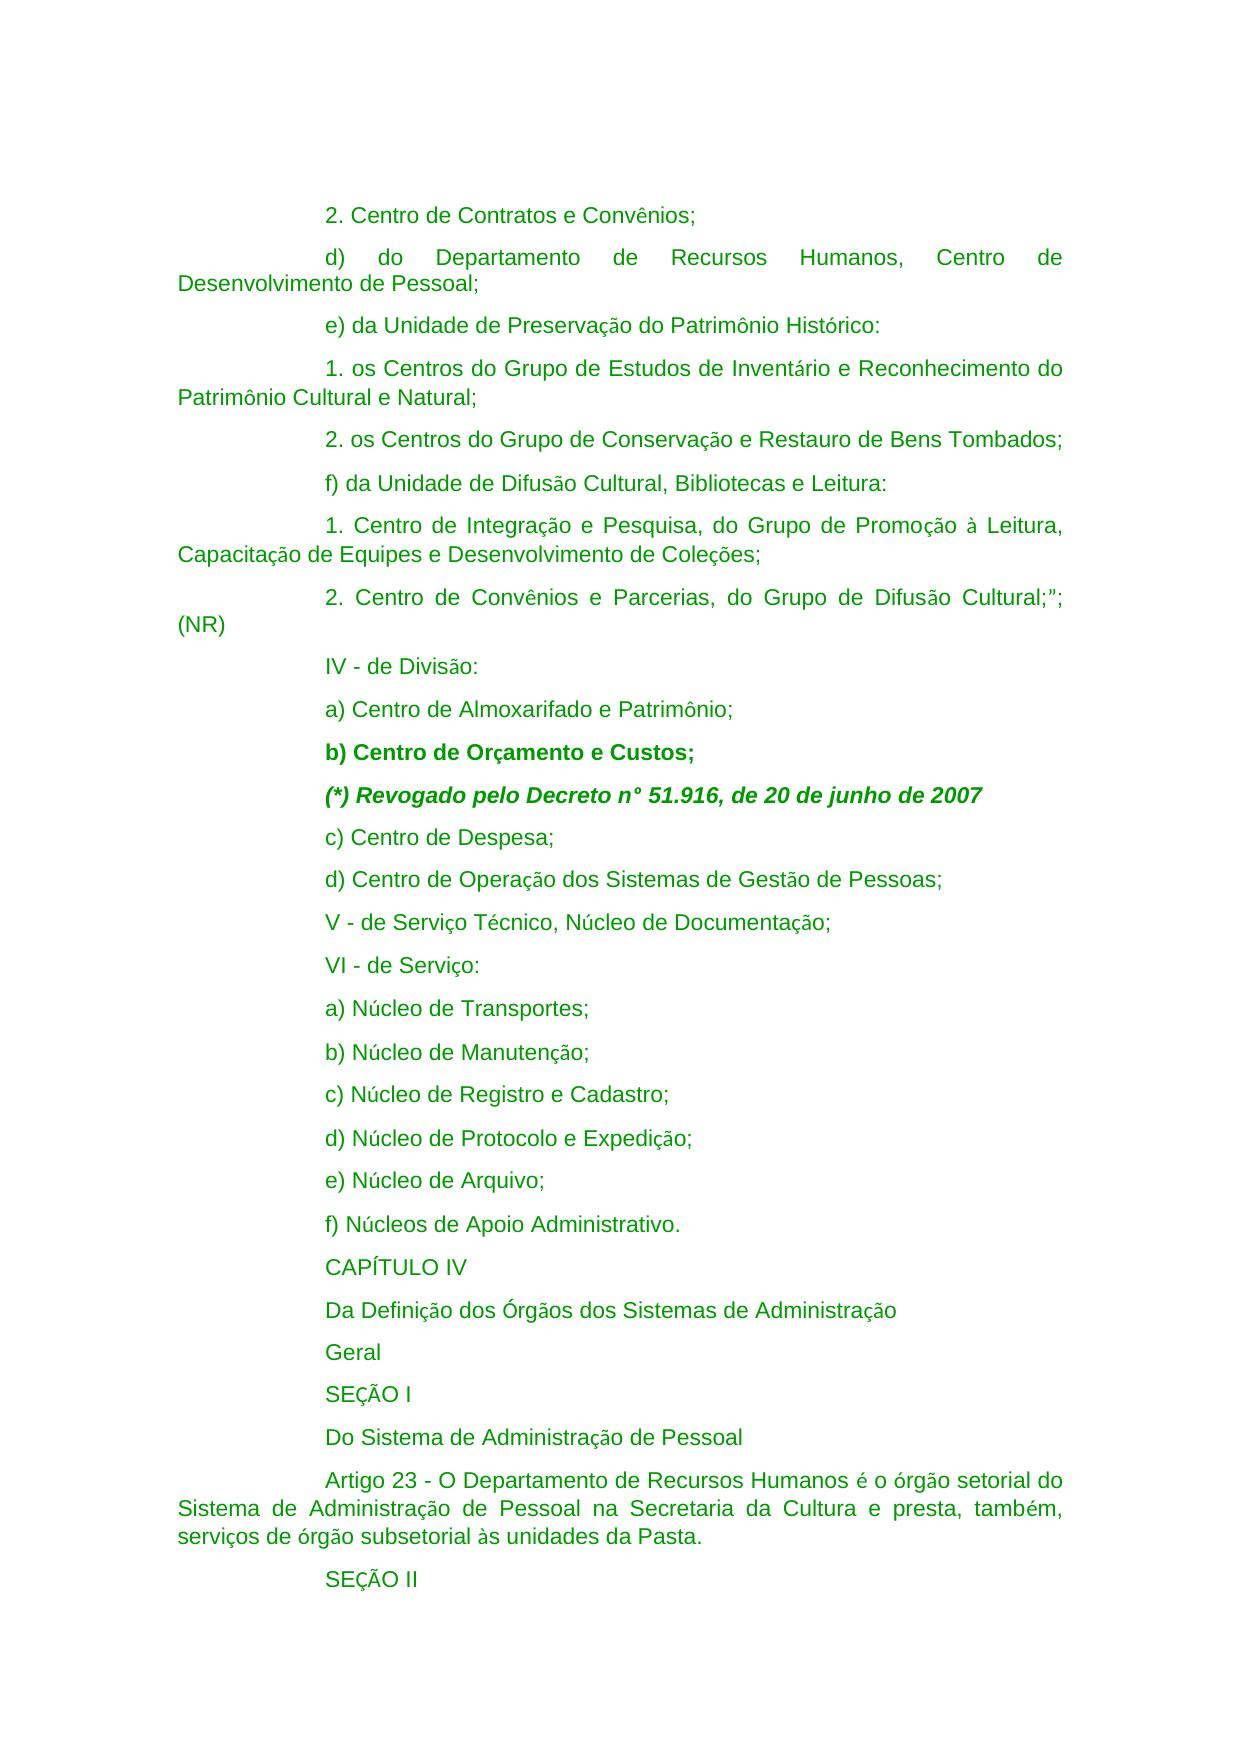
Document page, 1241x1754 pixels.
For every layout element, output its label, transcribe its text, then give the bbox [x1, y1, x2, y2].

text (*) Revogado pelo Decreto nº 51.916, de 20 de junho de 2007 [177, 781, 1063, 809]
text V - de Serviço Técnico, Núcleo de Documentação; [177, 908, 1063, 937]
text 2. Centro de Contratos e Convênios; [177, 201, 1063, 229]
text Do Sistema de Administração de Pessoal [177, 1423, 1063, 1451]
text VI - de Serviço: [177, 952, 1063, 979]
text c) Núcleo de Registro e Cadastro; [177, 1081, 1063, 1109]
text c) Centro de Despesa; [177, 824, 1063, 851]
text SEÇÃO II [177, 1565, 1063, 1593]
text 2. os Centros do Grupo de Conservação e Restauro de Bens Tombados; [177, 426, 1063, 454]
text a) Núcleo de Transportes; [177, 994, 1063, 1023]
text 1. Centro de Integração e Pesquisa, do Grupo de Promoção à Leitura, Capacitação de Equipes e Desenvolvimento de Coleções; [177, 512, 1063, 568]
text a) Centro de Almoxarifado e Patrimônio; [177, 695, 1063, 723]
text SEÇÃO I [177, 1380, 1063, 1408]
text e) Núcleo de Arquivo; [177, 1167, 1063, 1195]
text 1. os Centros do Grupo de Estudos de Inventário e Reconhecimento do Patrimônio Cultural e Natural; [177, 354, 1063, 411]
text IV - de Divisão: [177, 652, 1063, 680]
text b) Núcleo de Manutenção; [177, 1038, 1063, 1066]
text b) Centro de Orçamento e Custos; [177, 738, 1063, 766]
text f) Núcleos de Apoio Administrativo. [177, 1210, 1063, 1238]
text d) do Departamento de Recursos Humanos, Centro de Desenvolvimento de Pessoal; [177, 244, 1063, 297]
text d) Núcleo de Protocolo e Expedição; [177, 1124, 1063, 1152]
text Da Definição dos Órgãos dos Sistemas de Administração [177, 1296, 1063, 1324]
text e) da Unidade de Preservação do Patrimônio Histórico: [177, 312, 1063, 339]
text Artigo 23 - O Departamento de Recursos Humanos é o órgão setorial do Sistema de Administração de Pessoal na Secretaria da Cultura e presta, também, serviços de órgão subsetorial às unidades da Pasta. [177, 1466, 1063, 1550]
text CAPÍTULO IV [177, 1253, 1063, 1281]
text 2. Centro de Convênios e Parcerias, do Grupo de Difusão Cultural;”; (NR) [177, 583, 1063, 637]
text d) Centro de Operação dos Sistemas de Gestão de Pessoas; [177, 866, 1063, 893]
text Geral [177, 1339, 1063, 1365]
text f) da Unidade de Difusão Cultural, Bibliotecas e Leitura: [177, 469, 1063, 497]
